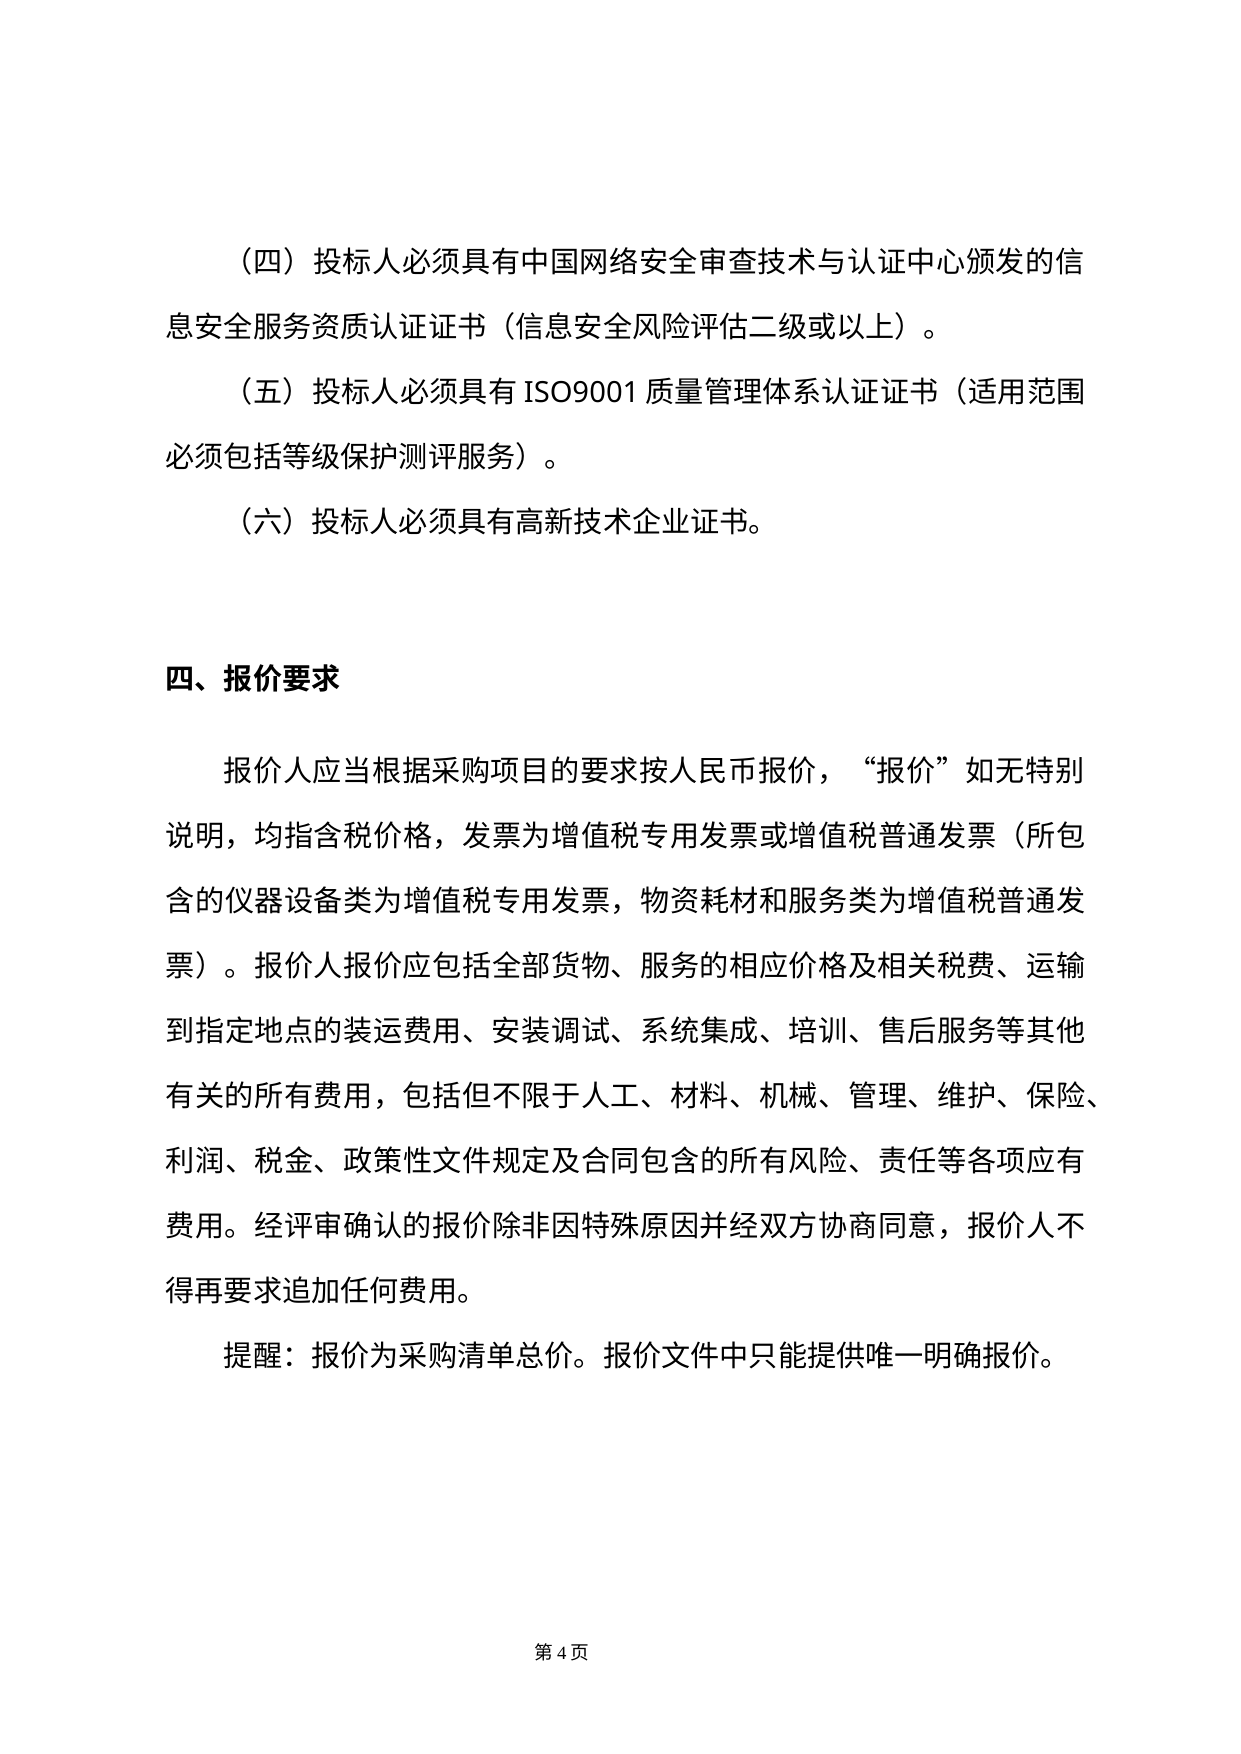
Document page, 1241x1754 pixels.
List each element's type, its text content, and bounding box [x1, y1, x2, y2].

text （六）投标人必须具有高新技术企业证书。 [165, 487, 1087, 552]
text （四）投标人必须具有中国网络安全审查技术与认证中心颁发的信息安全服务资质认证证书（信息安全风险评估二级或以上）。 [165, 227, 1087, 357]
text （五）投标人必须具有ISO9001质量管理体系认证证书（适用范围必须包括等级保护测评服务）。 [165, 357, 1087, 487]
subtitle 四、报价要求 [165, 644, 1087, 709]
text 报价人应当根据采购项目的要求按人民币报价，“报价”如无特别说明，均指含税价格，发票为增值税专用发票或增值税普通发票（所包含的仪器设备类为增值税专用发票，物资耗材和服务类为增值税普通发票）。报价人报价应包括全部货物、服务的相应价格及相关税费、运输到指定地点的装运费用、安装调试、系统集成、培训、售后服务等其他有关的所有费用，包括但不限于人工、材料、机械、管理、维护、保险、利润、税金、政策性文件规定及合同包含的所有风险、责任等各项应有费用。经评审确认的报价除非因特殊原因并经双方协商同意，报价人不得再要求追加任何费用。 [165, 736, 1087, 1321]
text 提醒：报价为采购清单总价。报价文件中只能提供唯一明确报价。 [165, 1321, 1087, 1386]
